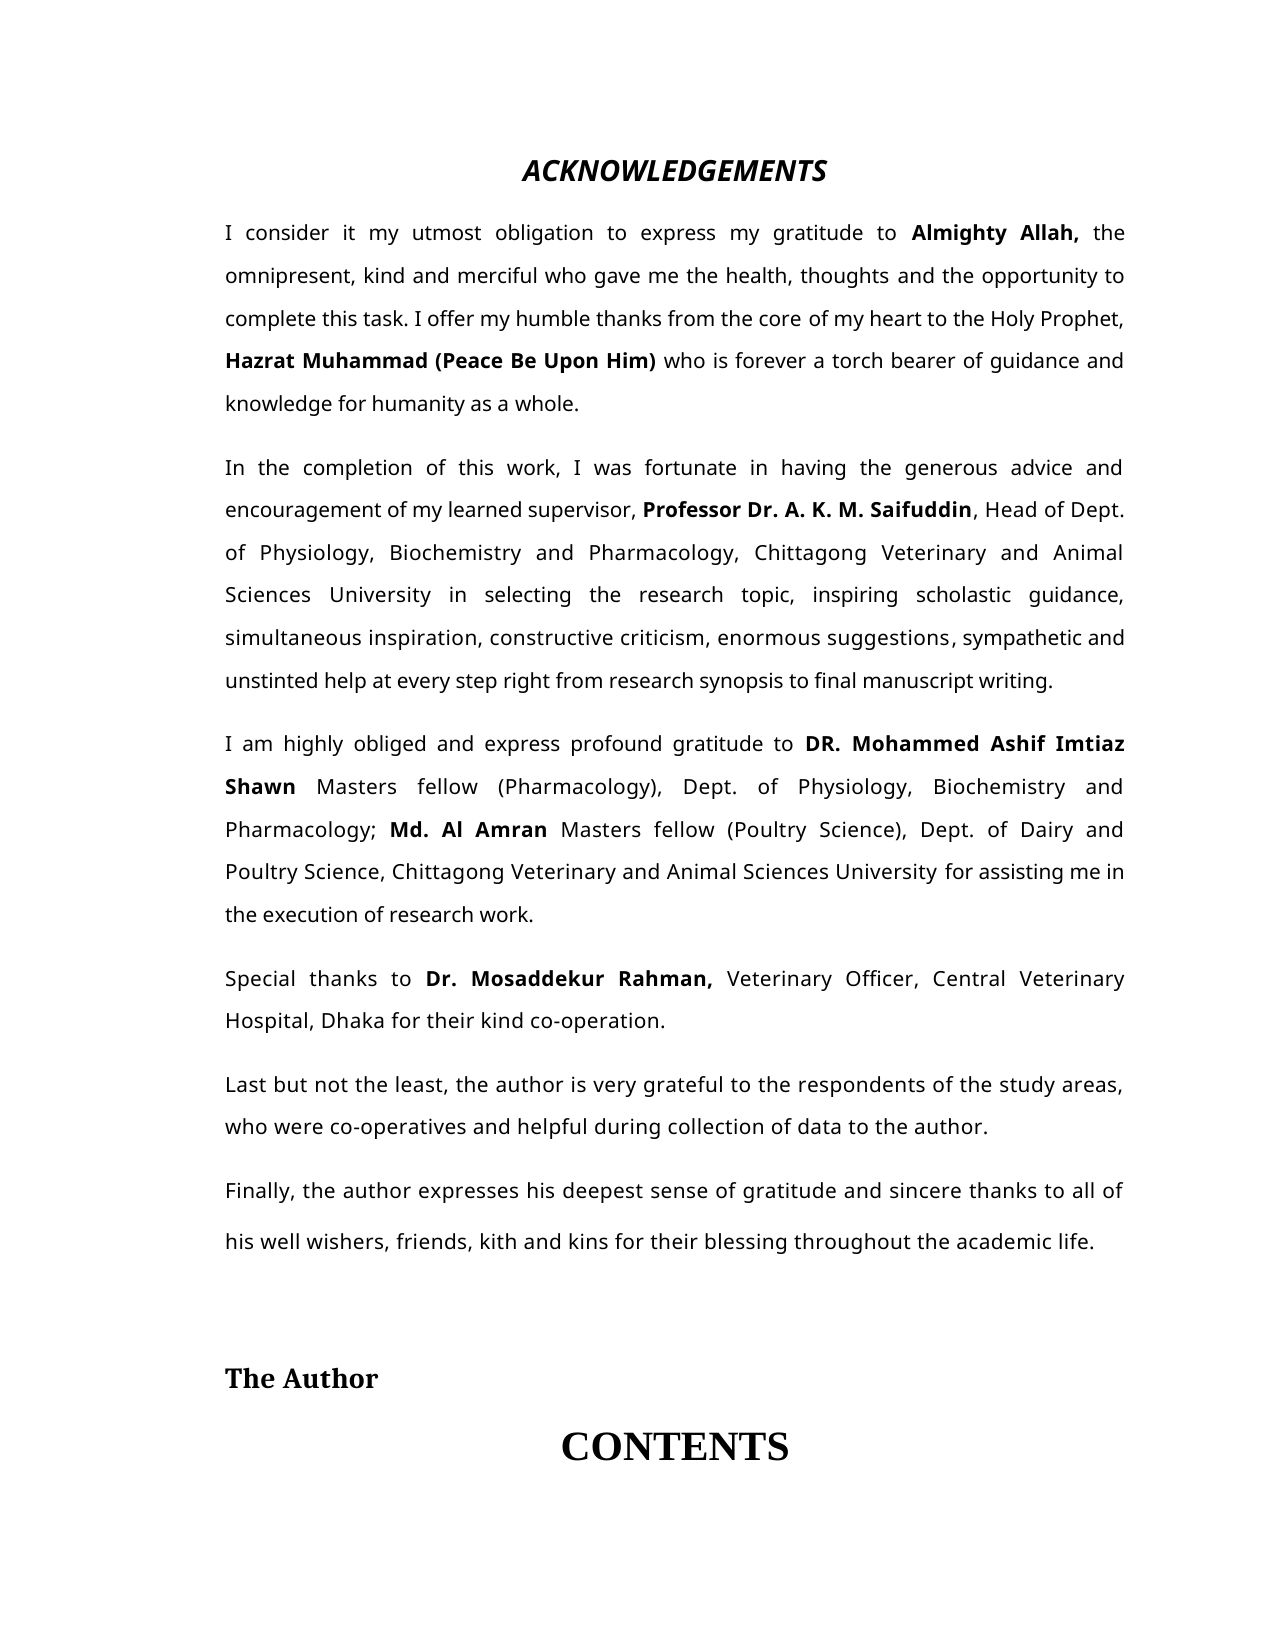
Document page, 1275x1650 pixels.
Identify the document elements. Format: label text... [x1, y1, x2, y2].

text Last but not the least, the author is very grateful to the respondents of the study areas, who were co-operatives and helpful during collection of data to the author. [225, 1070, 1125, 1141]
text I consider it my utmost obligation to express my gratitude to Almighty Allah, the omnipresent, kind and merciful who gave me the health, thoughts and the opportunity to complete this task. I offer my humble thanks from the core of my heart to the Holy Prophet, Hazrat Muhammad (Peace Be Upon Him) who is forever a torch bearer of guidance and knowledge for humanity as a whole. [225, 218, 1125, 417]
text In the completion of this work, I was fortunate in having the generous advice and encouragement of my learned supervisor, Professor Dr. A. K. M. Saifuddin, Head of Dept. of Physiology, Biochemistry and Pharmacology, Chittagong Veterinary and Animal Sciences University in selecting the research topic, inspiring scholastic guidance, simultaneous inspiration, constructive criticism, enormous suggestions, sympathetic and unstinted help at every step right from research synopsis to final manuscript writing. [225, 453, 1125, 694]
text Special thanks to Dr. Mosaddekur Rahman, Veterinary Officer, Central Veterinary Hospital, Dhaka for their kind co-operation. [225, 964, 1125, 1035]
text CONTENTS [225, 1422, 1125, 1469]
text I am highly obliged and express profound gratitude to DR. Mohammed Ashif Imtiaz Shawn Masters fellow (Pharmacology), Dept. of Physiology, Biochemistry and Pharmacology; Md. Al Amran Masters fellow (Poultry Science), Dept. of Dairy and Poultry Science, Chittagong Veterinary and Animal Sciences University for assisting me in the execution of research work. [225, 729, 1125, 928]
text ACKNOWLEDGEMENTS [225, 150, 1125, 190]
text The Author [225, 1362, 1125, 1396]
text Finally, the author expresses his deepest sense of gratitude and sincere thanks to all of his well wishers, friends, kith and kins for their blessing throughout the academic life. [225, 1176, 1125, 1258]
